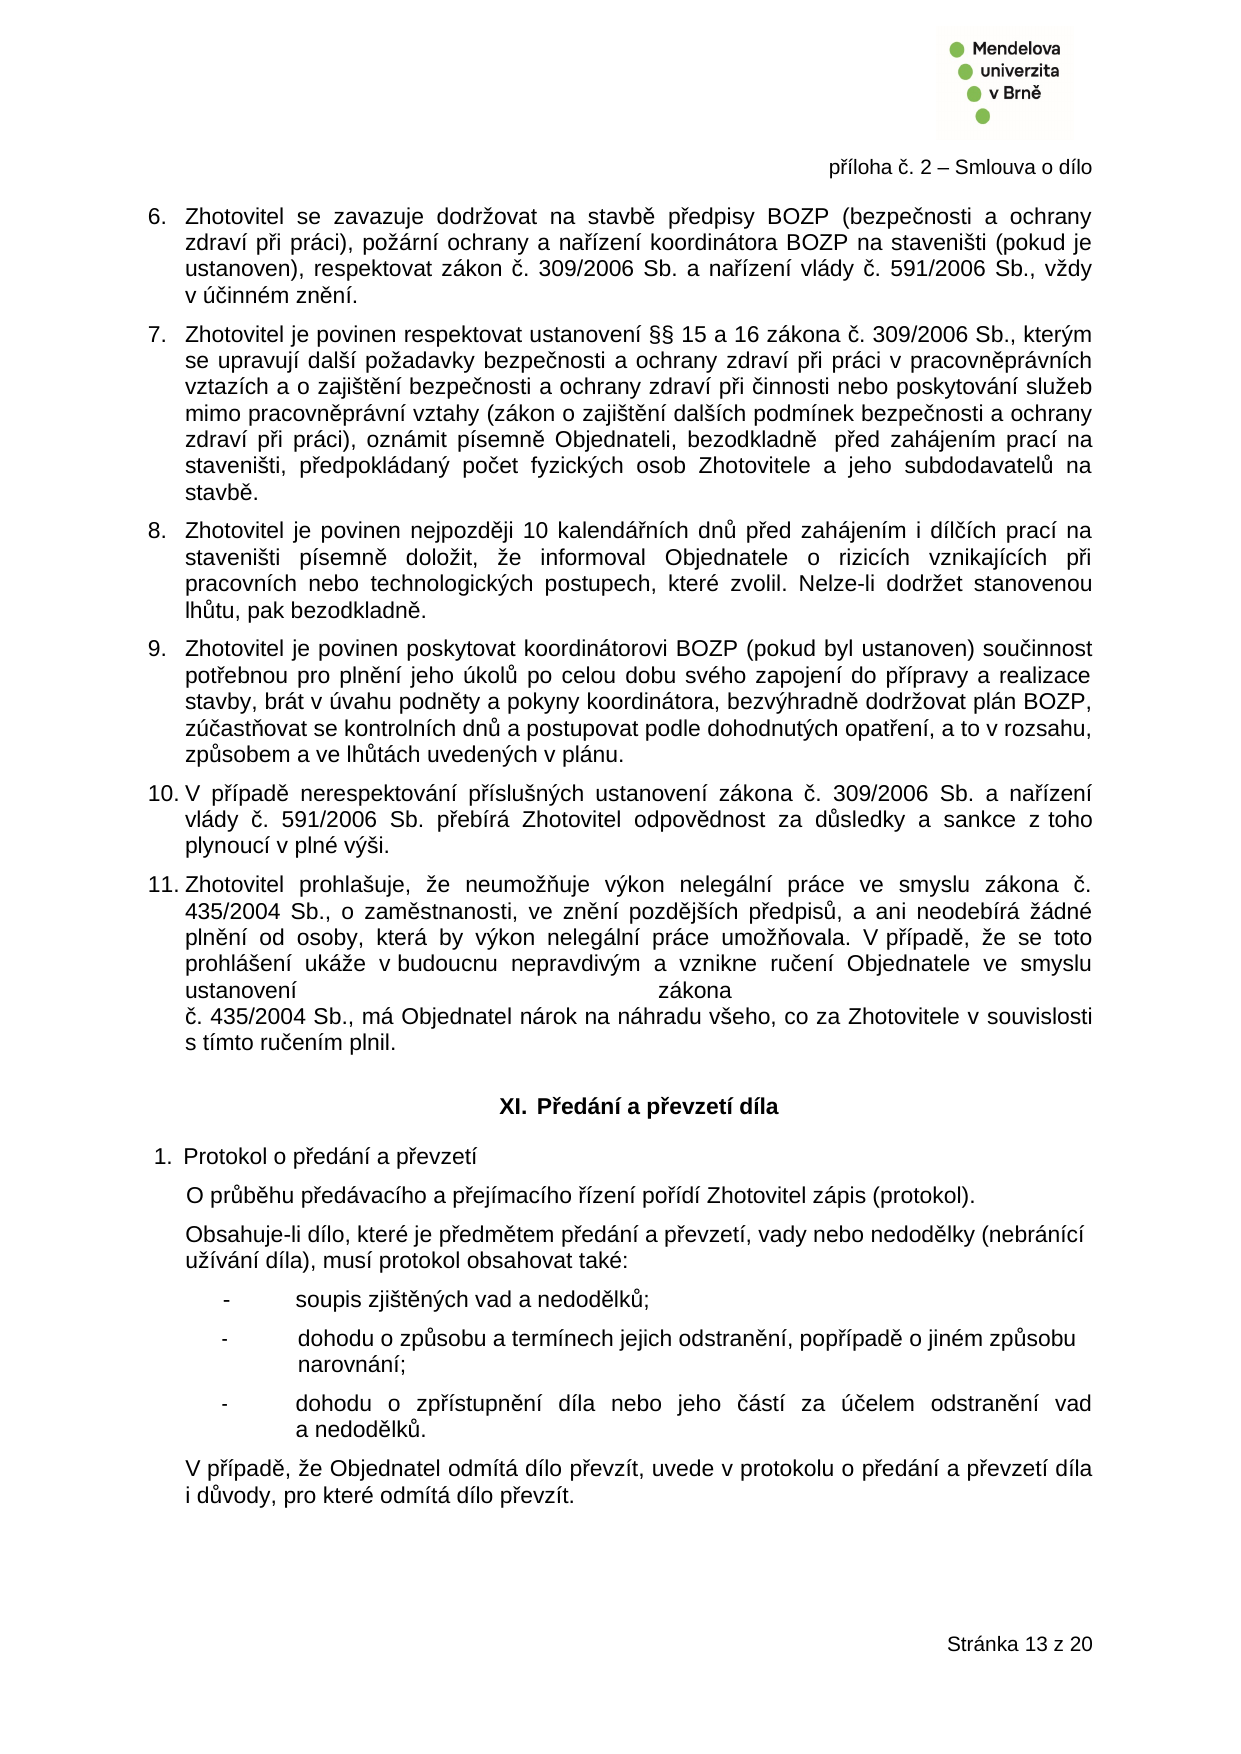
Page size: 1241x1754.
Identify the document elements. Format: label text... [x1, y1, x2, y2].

list dohodu o způsobu a termínech jejich odstranění, popřípadě o jiném způsobu narovnání; [221, 1325, 1104, 1377]
list Zhotovitel se zavazuje dodržovat na stavbě předpisy BOZP (bezpečnosti a ochrany zdraví při práci), požární ochrany a nařízení koordinátora BOZP na staveništi (pokud je ustanoven), respektovat zákon č. 309/2006 Sb. a nařízení vlády č. 591/2006 Sb., vždy v účinném znění. [148, 203, 1093, 308]
list dohodu o zpřístupnění díla nebo jeho částí za účelem odstranění vad a nedodělků. [221, 1390, 1093, 1443]
text O průběhu předávacího a přejímacího řízení pořídí Zhotovitel zápis (protokol). [148, 1182, 1093, 1208]
text V případě, že Objednatel odmítá dílo převzít, uvede v protokolu o předání a převzetí díla i důvody, pro které odmítá dílo převzít. [185, 1455, 1093, 1508]
list Zhotovitel prohlašuje, že neumožňuje výkon nelegální práce ve smyslu zákona č. 435/2004 Sb., o zaměstnanosti, ve znění pozdějších předpisů, a ani neodebírá žádné plnění od osoby, která by výkon nelegální práce umožňovala. V případě, že se toto prohlášení ukáže v budoucnu nepravdivým a vznikne ručení Objednatele ve smyslu ustanovení zákona č. 435/2004 Sb., má Objednatel nárok na náhradu všeho, co za Zhotovitele v souvislosti s tímto ručením plnil. [148, 871, 1093, 1056]
list Zhotovitel je povinen respektovat ustanovení §§ 15 a 16 zákona č. 309/2006 Sb., kterým se upravují další požadavky bezpečnosti a ochrany zdraví při práci v pracovněprávních vztazích a o zajištění bezpečnosti a ochrany zdraví při činnosti nebo poskytování služeb mimo pracovněprávní vztahy (zákon o zajištění dalších podmínek bezpečnosti a ochrany zdraví při práci), oznámit písemně Objednateli, bezodkladně před zahájením prací na staveništi, předpokládaný počet fyzických osob Zhotovitele a jeho subdodavatelů na stavbě. [148, 321, 1093, 505]
picture [936, 26, 1074, 140]
list Zhotovitel je povinen poskytovat koordinátorovi BOZP (pokud byl ustanoven) součinnost potřebnou pro plnění jeho úkolů po celou dobu svého zapojení do přípravy a realizace stavby, brát v úvahu podněty a pokyny koordinátora, bezvýhradně dodržovat plán BOZP, zúčastňovat se kontrolních dnů a postupovat podle dohodnutých opatření, a to v rozsahu, způsobem a ve lhůtách uvedených v plánu. [148, 635, 1093, 767]
text - soupis zjištěných vad a nedodělků; [223, 1286, 1093, 1312]
list V případě nerespektování příslušných ustanovení zákona č. 309/2006 Sb. a nařízení vlády č. 591/2006 Sb. přebírá Zhotovitel odpovědnost za důsledky a sankce z toho plynoucí v plné výši. [148, 780, 1093, 859]
list Protokol o předání a převzetí [153, 1143, 1093, 1169]
text Obsahuje-li dílo, které je předmětem předání a převzetí, vady nebo nedodělky (nebránící užívání díla), musí protokol obsahovat také: [185, 1221, 1093, 1273]
subtitle Předání a převzetí díla [185, 1093, 1093, 1119]
list Zhotovitel je povinen nejpozději 10 kalendářních dnů před zahájením i dílčích prací na staveništi písemně doložit, že informoval Objednatele o rizicích vznikajících při pracovních nebo technologických postupech, které zvolil. Nelze-li dodržet stanovenou lhůtu, pak bezodkladně. [148, 517, 1093, 623]
